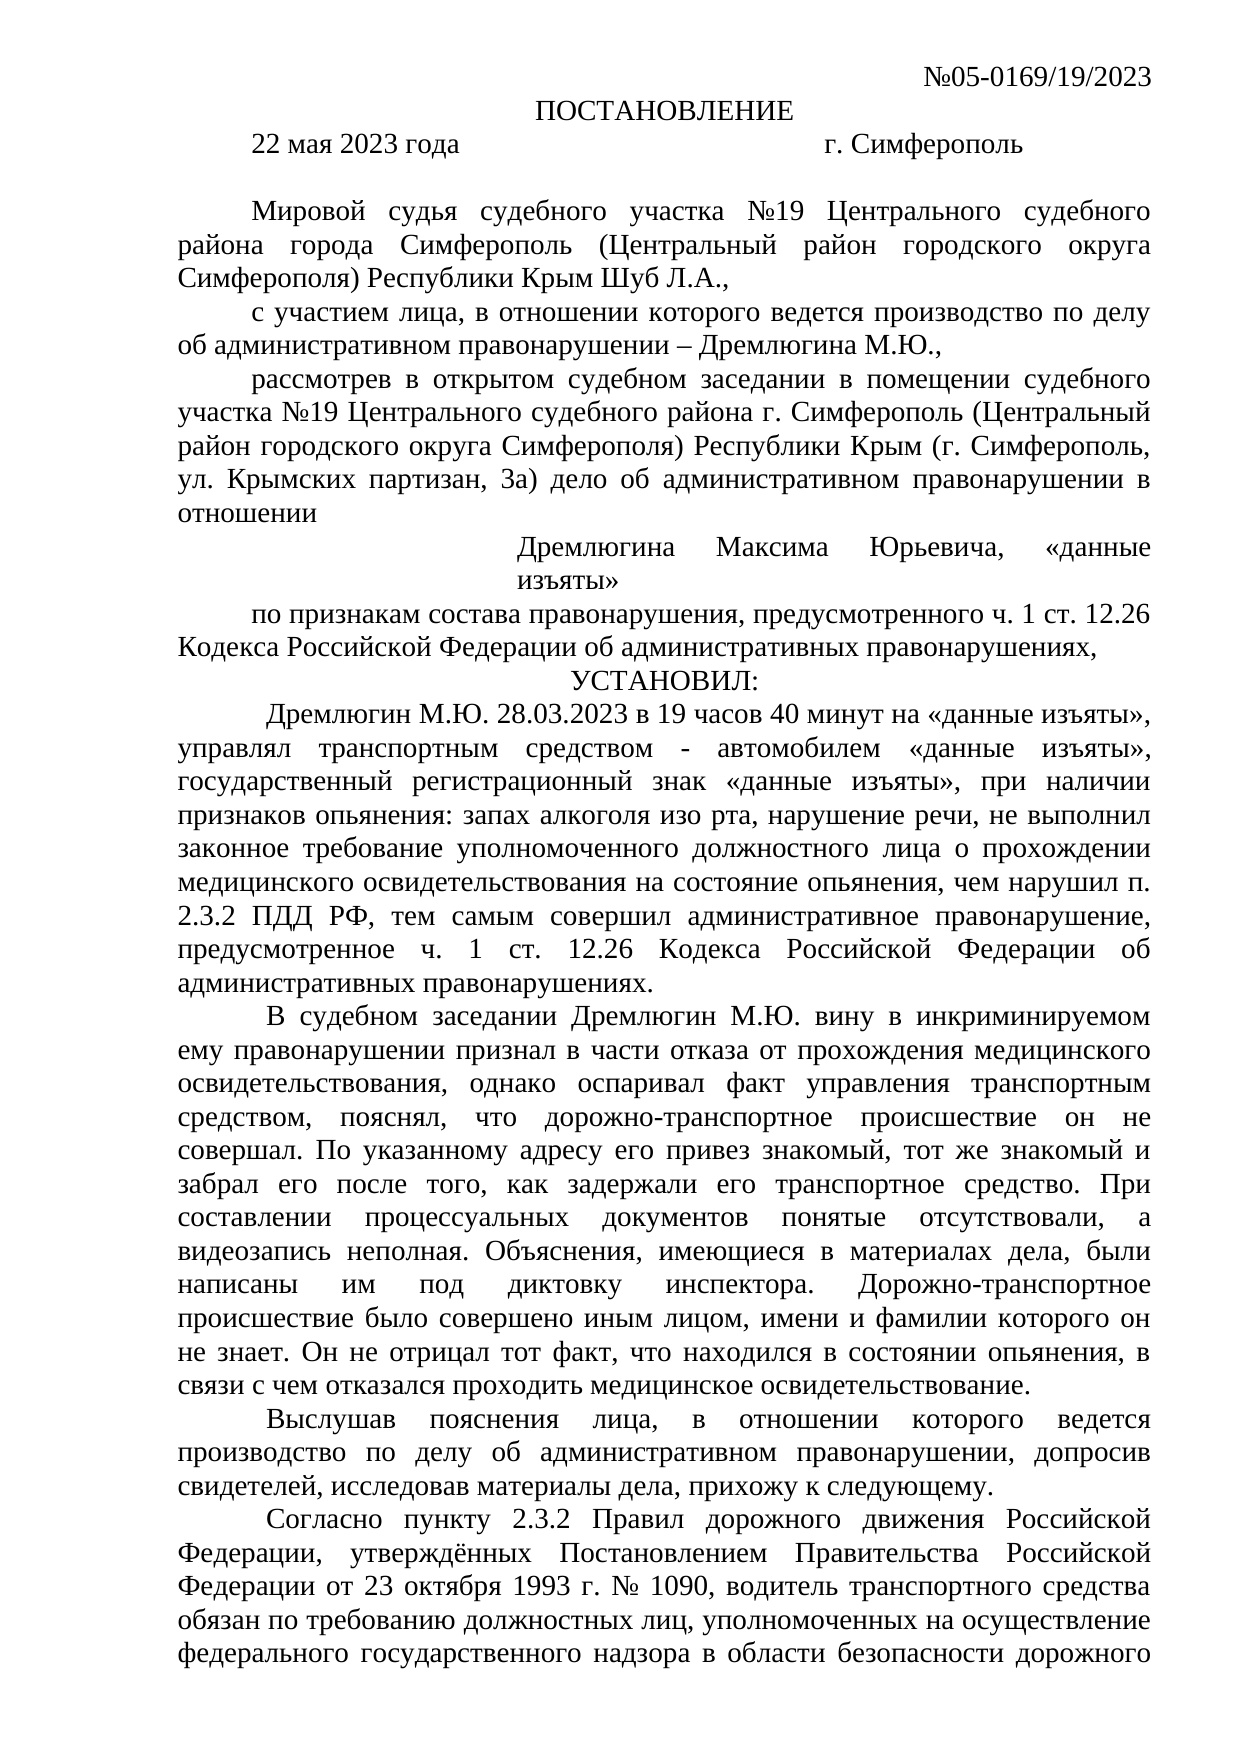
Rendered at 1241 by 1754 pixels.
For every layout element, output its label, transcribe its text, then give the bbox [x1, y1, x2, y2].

text Выслушав пояснения лица, в отношении которого ведется производство по делу об административном правонарушении, допросив свидетелей, исследовав материалы дела, прихожу к следующему. [177, 1401, 1152, 1501]
text по признакам состава правонарушения, предусмотренного ч. 1 ст. 12.26 Кодекса Российской Федерации об административных правонарушениях, [177, 596, 1152, 663]
text 22 мая 2023 года г. Симферополь [177, 126, 1152, 160]
text ПОСТАНОВЛЕНИЕ [177, 93, 1152, 126]
text Дремлюгина Максима Юрьевича, «данные изъяты» [517, 529, 1152, 596]
text №05-0169/19/2023 [177, 59, 1152, 93]
text рассмотрев в открытом судебном заседании в помещении судебного участка №19 Центрального судебного района г. Симферополь (Центральный район городского округа Симферополя) Республики Крым (г. Симферополь, ул. Крымских партизан, 3а) дело об административном правонарушении в отношении [177, 361, 1152, 529]
text Мировой судья судебного участка №19 Центрального судебного района города Симферополь (Центральный район городского округа Симферополя) Республики Крым Шуб Л.А., [177, 193, 1152, 294]
text с участием лица, в отношении которого ведется производство по делу об административном правонарушении – Дремлюгина М.Ю., [177, 294, 1152, 361]
text В судебном заседании Дремлюгин М.Ю. вину в инкриминируемом ему правонарушении признал в части отказа от прохождения медицинского освидетельствования, однако оспаривал факт управления транспортным средством, пояснял, что дорожно-транспортное происшествие он не совершал. По указанному адресу его привез знакомый, тот же знакомый и забрал его после того, как задержали его транспортное средство. При составлении процессуальных документов понятые отсутствовали, а видеозапись неполная. Объяснения, имеющиеся в материалах дела, были написаны им под диктовку инспектора. Дорожно-транспортное происшествие было совершено иным лицом, имени и фамилии которого он не знает. Он не отрицал тот факт, что находился в состоянии опьянения, в связи с чем отказался проходить медицинское освидетельствование. [177, 998, 1152, 1401]
text Дремлюгин М.Ю. 28.03.2023 в 19 часов 40 минут на «данные изъяты», управлял транспортным средством - автомобилем «данные изъяты», государственный регистрационный знак «данные изъяты», при наличии признаков опьянения: запах алкоголя изо рта, нарушение речи, не выполнил законное требование уполномоченного должностного лица о прохождении медицинского освидетельствования на состояние опьянения, чем нарушил п. 2.3.2 ПДД РФ, тем самым совершил административное правонарушение, предусмотренное ч. 1 ст. 12.26 Кодекса Российской Федерации об административных правонарушениях. [177, 696, 1152, 998]
text УСТАНОВИЛ: [177, 663, 1152, 696]
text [177, 1501, 1152, 1669]
